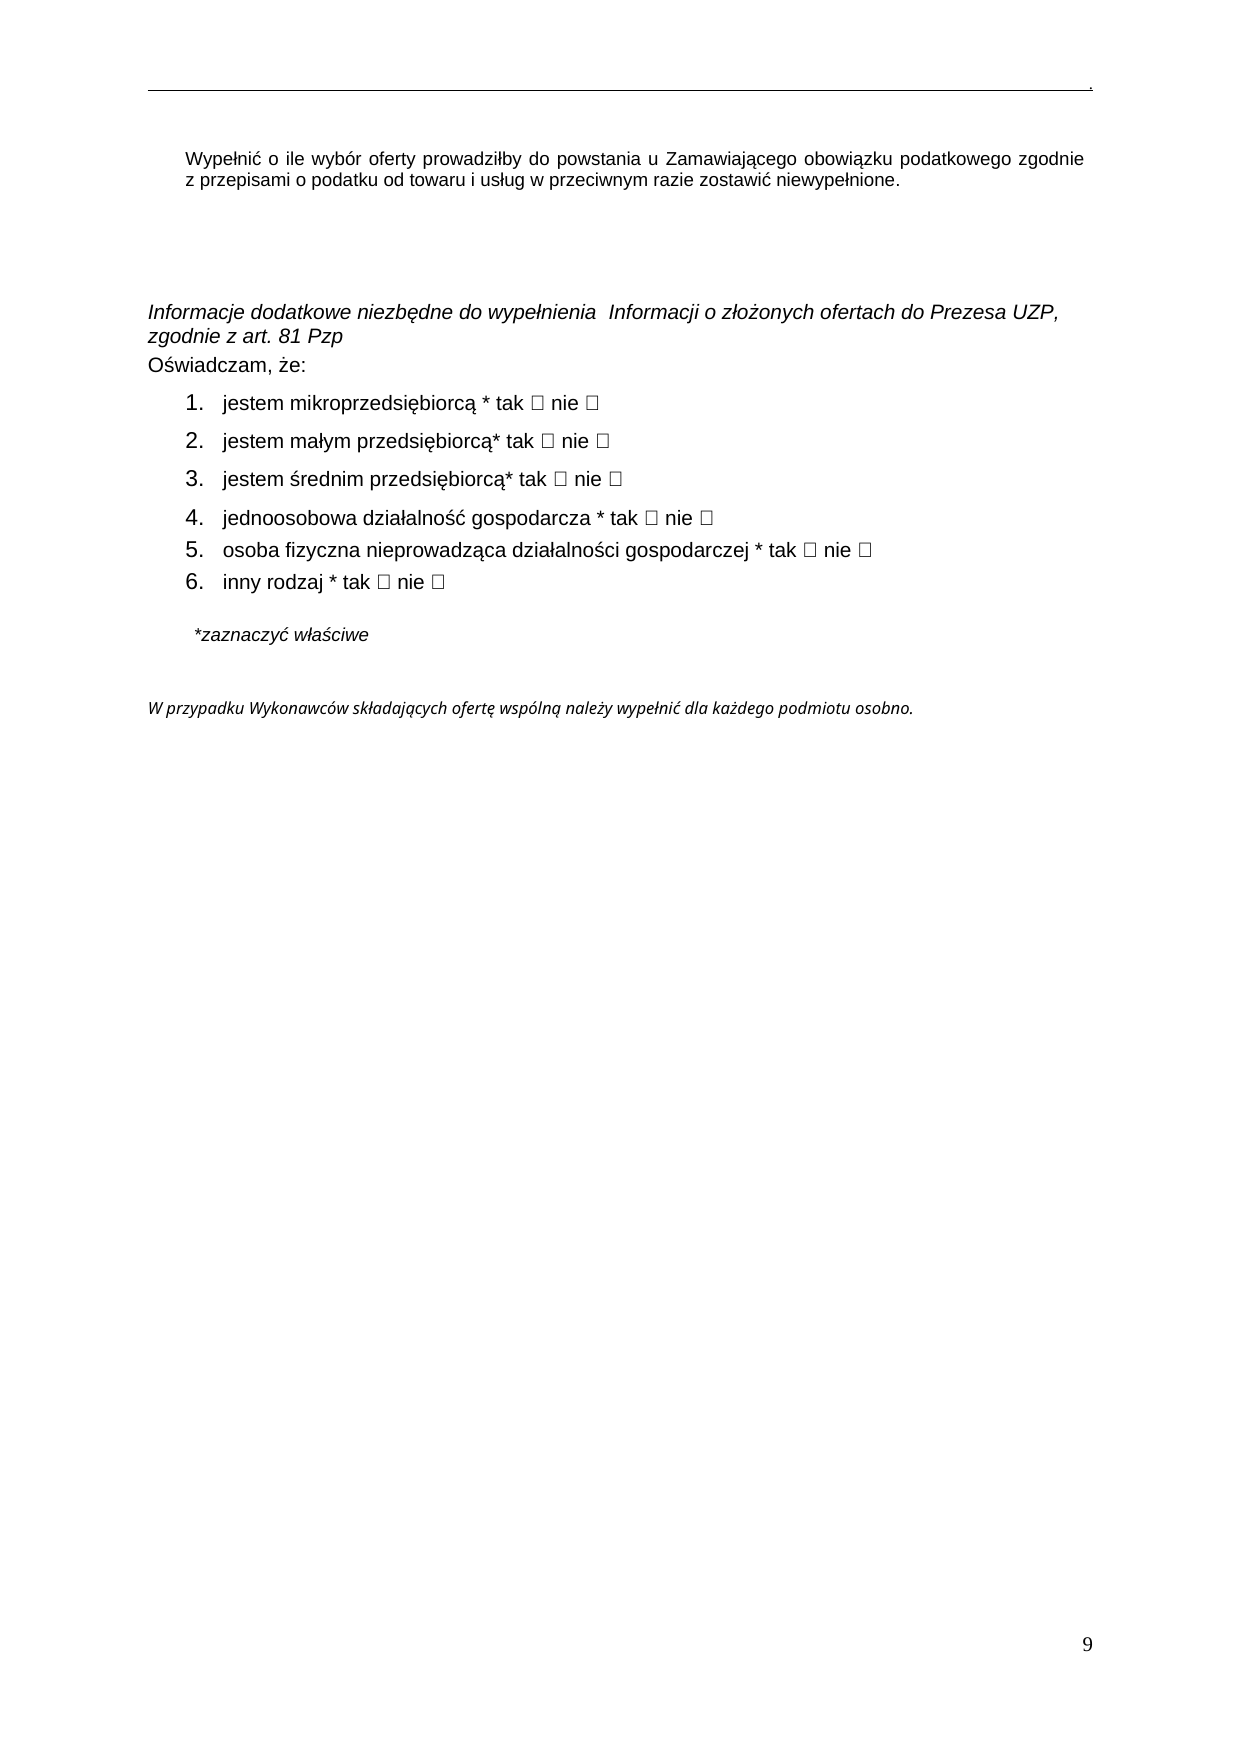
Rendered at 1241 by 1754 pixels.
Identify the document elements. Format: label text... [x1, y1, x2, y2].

list osoba fizyczna nieprowadząca działalności gospodarczej * tak  nie  [185, 536, 1093, 562]
text *zaznaczyć właściwe [194, 623, 1093, 645]
list jestem średnim przedsiębiorcą* tak  nie  [185, 465, 1093, 492]
list inny rodzaj * tak  nie  [185, 568, 1093, 594]
list jednoosobowa działalność gospodarcza * tak  nie  [185, 503, 1093, 530]
text Wypełnić o ile wybór oferty prowadziłby do powstania u Zamawiającego obowiązku podatkowego zgodnie z przepisami o podatku od towaru i usług w przeciwnym razie zostawić niewypełnione. [185, 148, 1093, 191]
text Informacje dodatkowe niezbędne do wypełnienia Informacji o złożonych ofertach do Prezesa UZP, zgodnie z art. 81 Pzp [148, 299, 1093, 347]
list jestem małym przedsiębiorcą* tak  nie  [185, 427, 1093, 453]
list jestem mikroprzedsiębiorcą * tak  nie  [185, 389, 1093, 415]
text W przypadku Wykonawców składających ofertę wspólną należy wypełnić dla każdego podmiotu osobno. [148, 697, 1090, 720]
text Oświadczam, że: [148, 353, 1093, 377]
